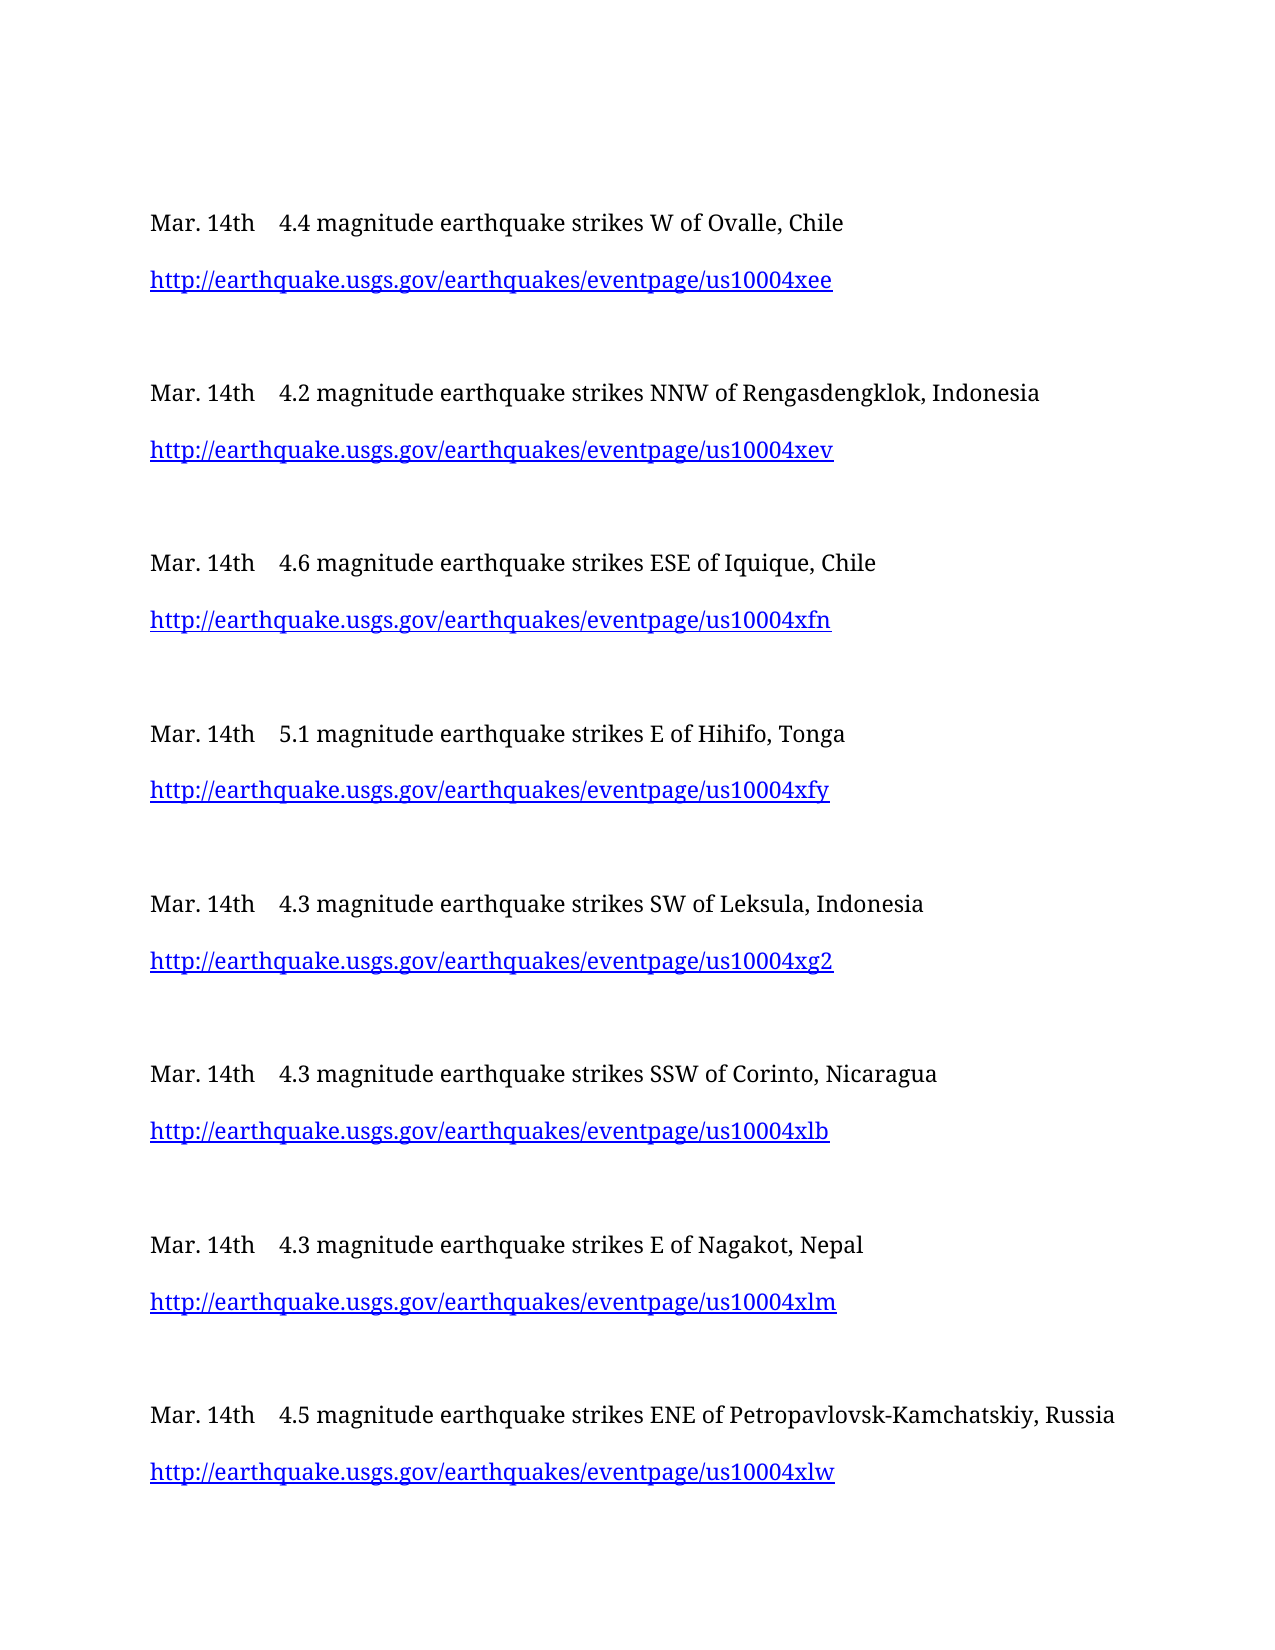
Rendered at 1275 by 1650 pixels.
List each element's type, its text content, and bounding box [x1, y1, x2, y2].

text Mar. 14th 4.3 magnitude earthquake strikes E of Nagakot, Nepal [150, 1229, 1125, 1260]
text http://earthquake.usgs.gov/earthquakes/eventpage/us10004xee [150, 263, 1125, 295]
text http://earthquake.usgs.gov/earthquakes/eventpage/us10004xlb [150, 1115, 1125, 1146]
text http://earthquake.usgs.gov/earthquakes/eventpage/us10004xg2 [150, 945, 1125, 976]
text http://earthquake.usgs.gov/earthquakes/eventpage/us10004xfy [150, 774, 1125, 806]
text http://earthquake.usgs.gov/earthquakes/eventpage/us10004xfn [150, 604, 1125, 635]
text http://earthquake.usgs.gov/earthquakes/eventpage/us10004xlm [150, 1285, 1125, 1317]
text http://earthquake.usgs.gov/earthquakes/eventpage/us10004xev [150, 434, 1125, 465]
text Mar. 14th 4.3 magnitude earthquake strikes SSW of Corinto, Nicaragua [150, 1058, 1125, 1089]
text Mar. 14th 5.1 magnitude earthquake strikes E of Hihifo, Tonga [150, 718, 1125, 749]
text Mar. 14th 4.4 magnitude earthquake strikes W of Ovalle, Chile [150, 207, 1125, 238]
text Mar. 14th 4.5 magnitude earthquake strikes ENE of Petropavlovsk-Kamchatskiy, Russia [150, 1399, 1125, 1430]
text Mar. 14th 4.6 magnitude earthquake strikes ESE of Iquique, Chile [150, 547, 1125, 579]
text Mar. 14th 4.2 magnitude earthquake strikes NNW of Rengasdengklok, Indonesia [150, 377, 1125, 408]
text Mar. 14th 4.3 magnitude earthquake strikes SW of Leksula, Indonesia [150, 888, 1125, 919]
text http://earthquake.usgs.gov/earthquakes/eventpage/us10004xlw [150, 1456, 1125, 1487]
